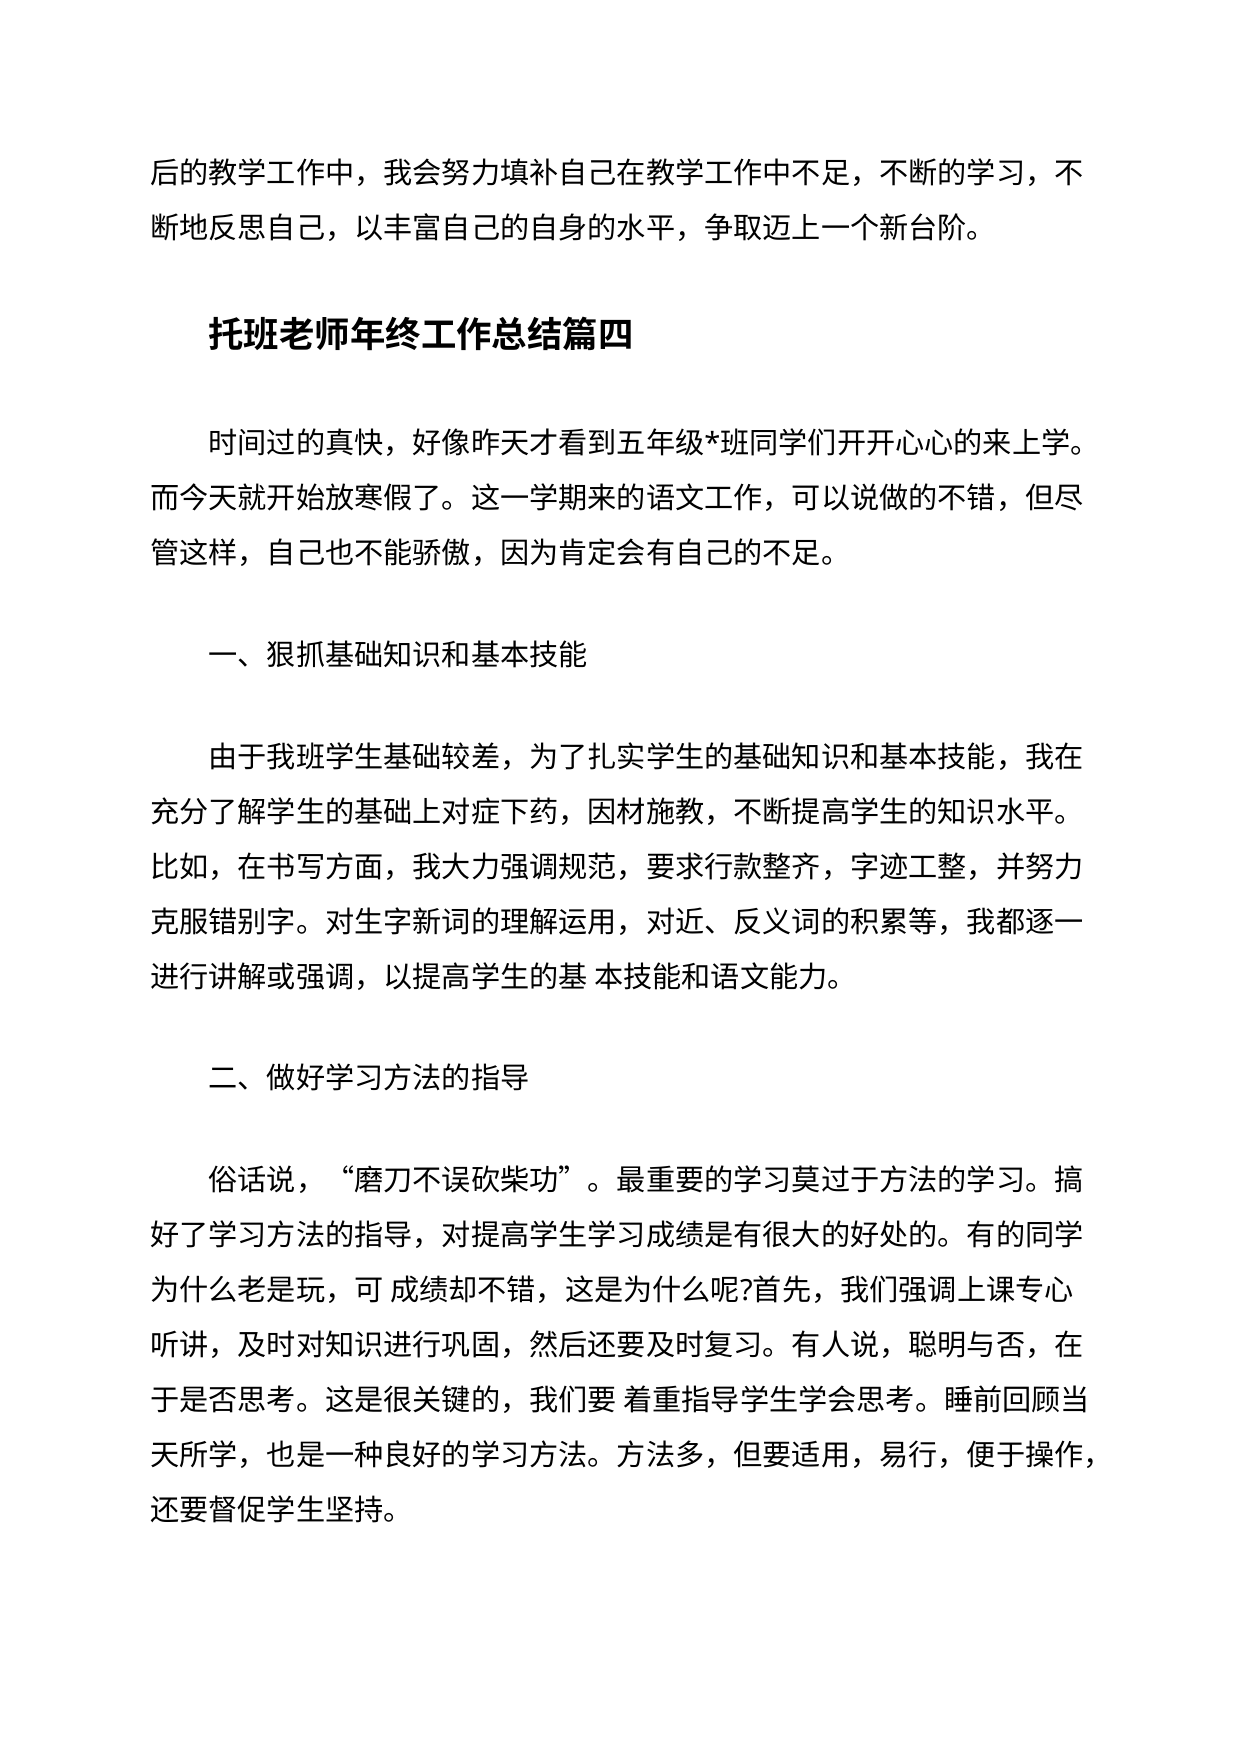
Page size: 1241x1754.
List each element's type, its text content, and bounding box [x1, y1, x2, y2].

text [150, 150, 1090, 247]
text 一、狠抓基础知识和基本技能 [150, 632, 1090, 674]
text 由于我班学生基础较差，为了扎实学生的基础知识和基本技能，我在充分了解学生的基础上对症下药，因材施教，不断提高学生的知识水平。比如，在书写方面，我大力强调规范，要求行款整齐，字迹工整，并努力克服错别字。对生字新词的理解运用，对近、反义词的积累等，我都逐一进行讲解或强调，以提高学生的基 本技能和语文能力。 [150, 733, 1090, 995]
text 俗话说，“磨刀不误砍柴功”。最重要的学习莫过于方法的学习。搞好了学习方法的指导，对提高学生学习成绩是有很大的好处的。有的同学为什么老是玩，可 成绩却不错，这是为什么呢?首先，我们强调上课专心听讲，及时对知识进行巩固，然后还要及时复习。有人说，聪明与否，在于是否思考。这是很关键的，我们要 着重指导学生学会思考。睡前回顾当天所学，也是一种良好的学习方法。方法多，但要适用，易行，便于操作，还要督促学生坚持。 [150, 1157, 1090, 1528]
text 二、做好学习方法的指导 [150, 1055, 1090, 1097]
text 时间过的真快，好像昨天才看到五年级*班同学们开开心心的来上学。而今天就开始放寒假了。这一学期来的语文工作，可以说做的不错，但尽管这样，自己也不能骄傲，因为肯定会有自己的不足。 [150, 420, 1090, 572]
text 托班老师年终工作总结篇四 [150, 307, 1090, 358]
